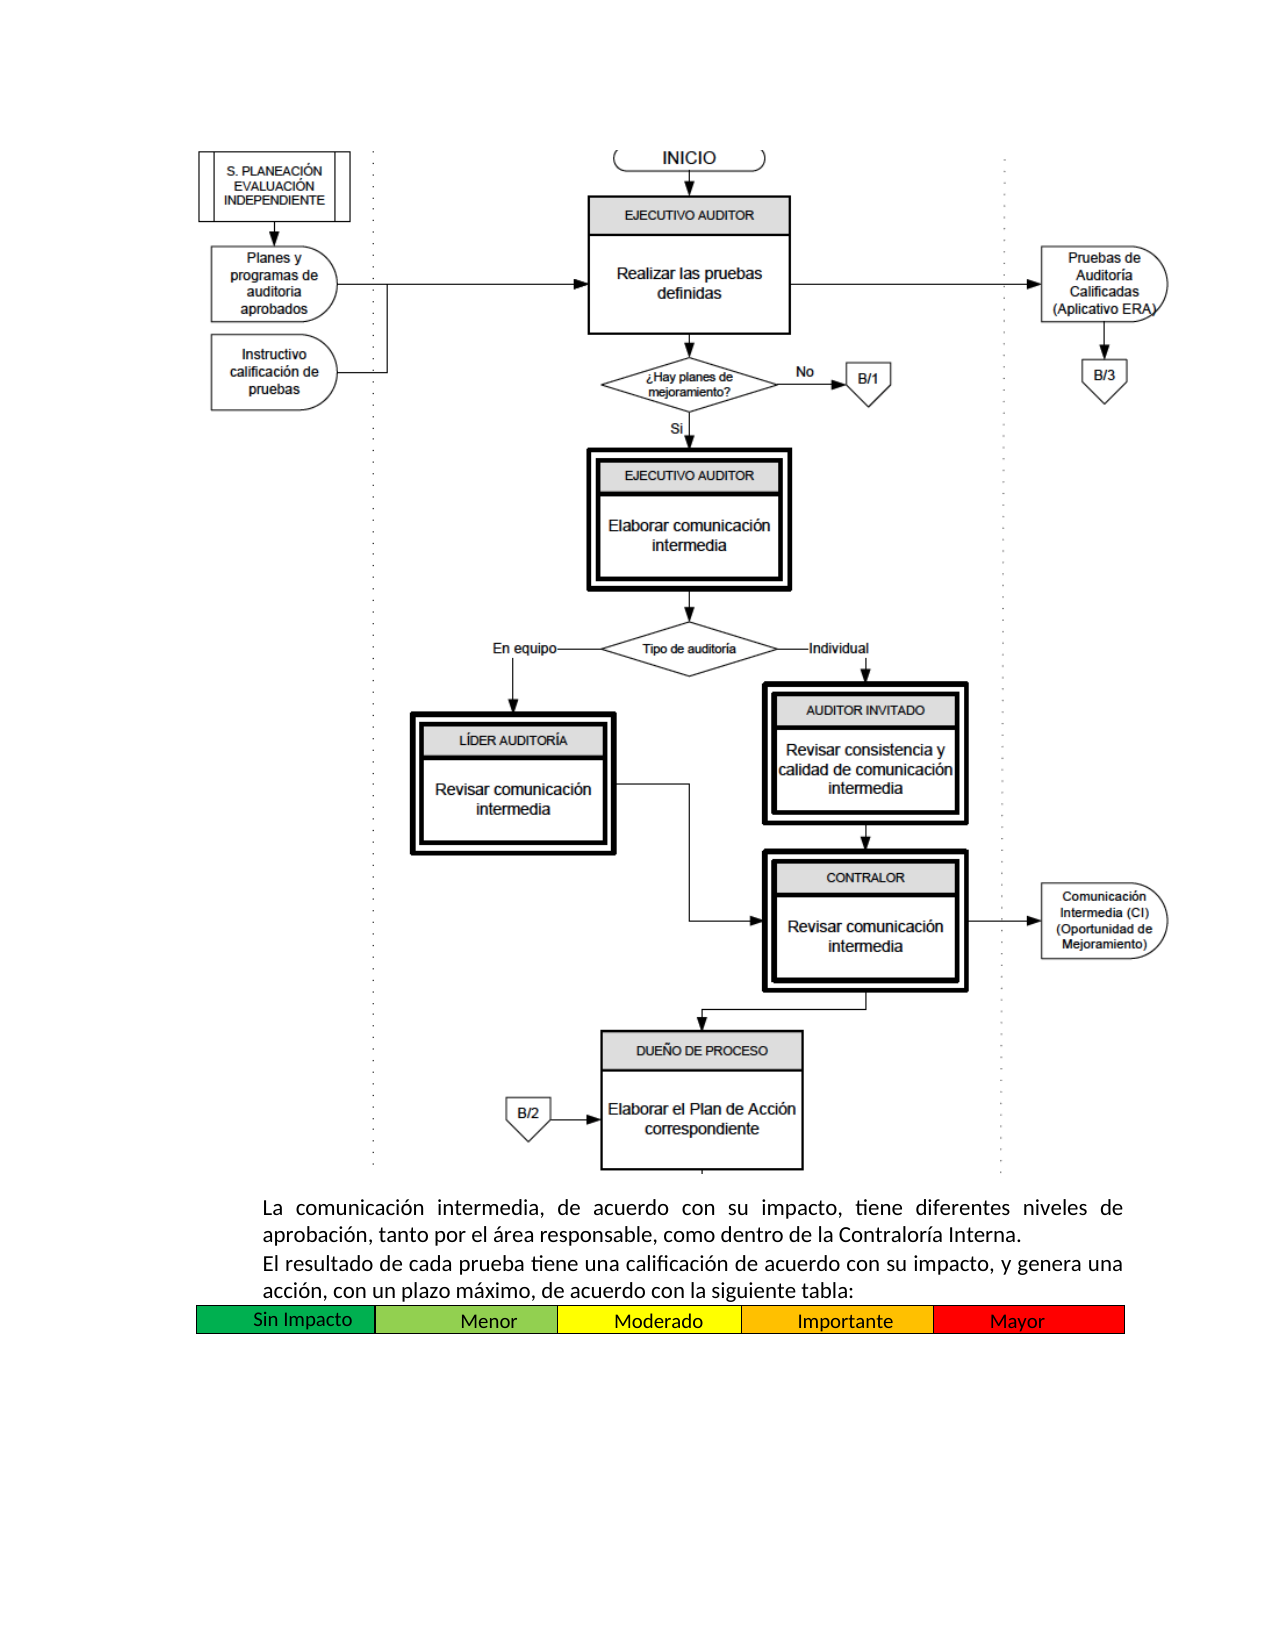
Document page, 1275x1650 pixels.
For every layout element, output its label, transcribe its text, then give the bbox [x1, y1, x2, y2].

table_header Importante [742, 1306, 933, 1333]
table_header Mayor [934, 1306, 1124, 1333]
table_header Menor [376, 1306, 557, 1333]
text La comunicación intermedia, de acuerdo con su impacto, tiene diferentes niveles de aprobación, tanto por el área responsable, como dentro de la Contraloría Interna. [262, 1193, 1125, 1249]
table_header Moderado [558, 1306, 741, 1333]
text El resultado de cada prueba tiene una calificación de acuerdo con su impacto, y genera una acción, con un plazo máximo, de acuerdo con la siguiente tabla: [262, 1249, 1125, 1305]
picture [195, 150, 1170, 1174]
table_header Sin Impacto [197, 1306, 374, 1333]
